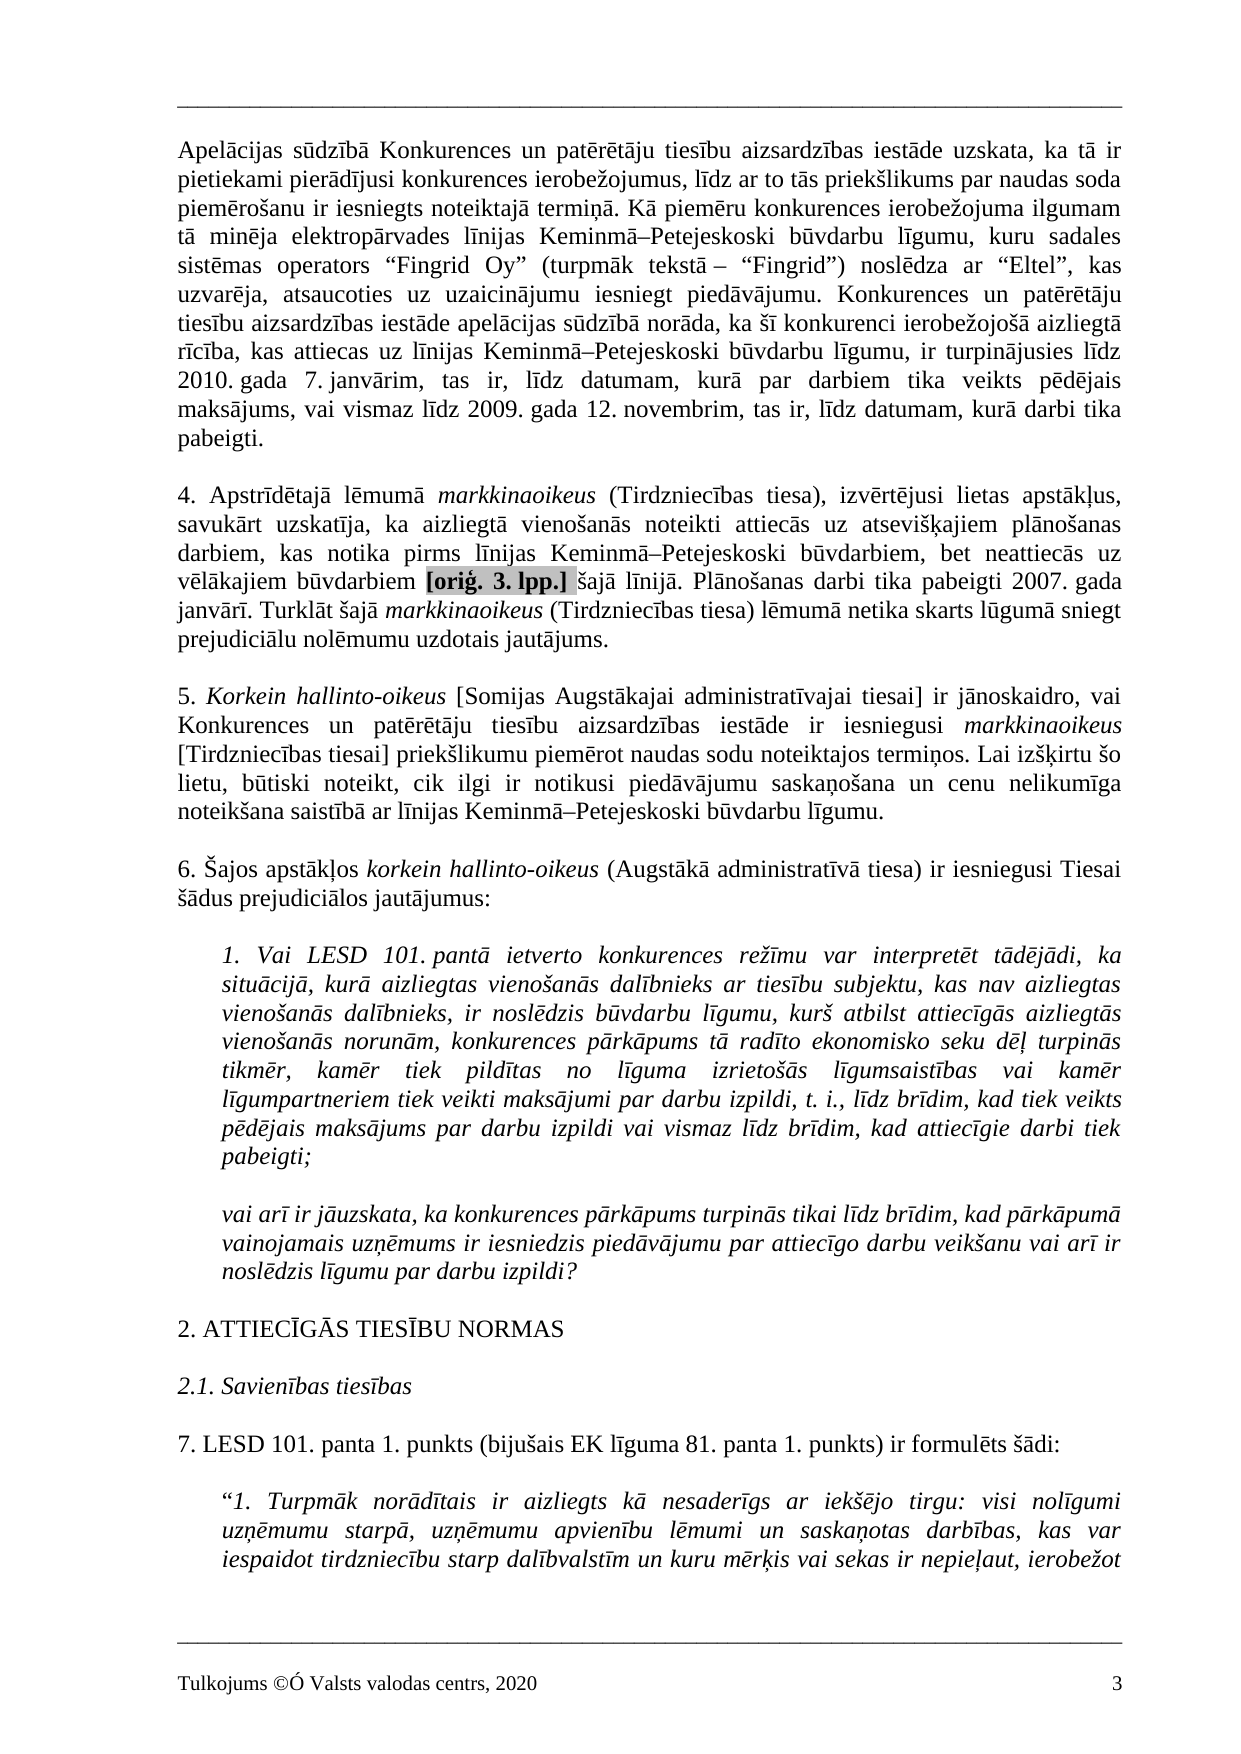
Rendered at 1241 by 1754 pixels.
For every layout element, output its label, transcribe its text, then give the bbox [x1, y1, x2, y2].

text 2. ATTIECĪGĀS TIESĪBU NORMAS [177, 1314, 1122, 1343]
text 1. Vai LESD 101. pantā ietverto konkurences režīmu var interpretēt tādējādi, ka situācijā, kurā aizliegtas vienošanās dalībnieks ar tiesību subjektu, kas nav aizliegtas vienošanās dalībnieks, ir noslēdzis būvdarbu līgumu, kurš atbilst attiecīgās aizliegtās vienošanās norunām, konkurences pārkāpums tā radīto ekonomisko seku dēļ turpinās tikmēr, kamēr tiek pildītas no līguma izrietošās līgumsaistības vai kamēr līgumpartneriem tiek veikti maksājumi par darbu izpildi, t. i., līdz brīdim, kad tiek veikts pēdējais maksājums par darbu izpildi vai vismaz līdz brīdim, kad attiecīgie darbi tiek pabeigti; [222, 940, 1122, 1170]
text vai arī ir jāuzskata, ka konkurences pārkāpums turpinās tikai līdz brīdim, kad pārkāpumā vainojamais uzņēmums ir iesniedzis piedāvājumu par attiecīgo darbu veikšanu vai arī ir noslēdzis līgumu par darbu izpildi? [222, 1199, 1122, 1285]
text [222, 1486, 1122, 1573]
text 4. Apstrīdētajā lēmumā markkinaoikeus (Tirdzniecības tiesa), izvērtējusi lietas apstākļus, savukārt uzskatīja, ka aizliegtā vienošanās noteikti attiecās uz atsevišķajiem plānošanas darbiem, kas notika pirms līnijas Keminmā–Petejeskoski būvdarbiem, bet neattiecās uz vēlākajiem būvdarbiem [oriģ. 3. lpp.] šajā līnijā. Plānošanas darbi tika pabeigti 2007. gada janvārī. Turklāt šajā markkinaoikeus (Tirdzniecības tiesa) lēmumā netika skarts lūgumā sniegt prejudiciālu nolēmumu uzdotais jautājums. [177, 480, 1122, 653]
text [177, 135, 1122, 451]
text 7. LESD 101. panta 1. punkts (bijušais EK līguma 81. panta 1. punkts) ir formulēts šādi: [177, 1429, 1122, 1458]
text 6. Šajos apstākļos korkein hallinto-oikeus (Augstākā administratīvā tiesa) ir iesniegusi Tiesai šādus prejudiciālos jautājumus: [177, 854, 1122, 911]
text 5. Korkein hallinto-oikeus [Somijas Augstākajai administratīvajai tiesai] ir jānoskaidro, vai Konkurences un patērētāju tiesību aizsardzības iestāde ir iesniegusi markkinaoikeus [Tirdzniecības tiesai] priekšlikumu piemērot naudas sodu noteiktajos termiņos. Lai izšķirtu šo lietu, būtiski noteikt, cik ilgi ir notikusi piedāvājumu saskaņošana un cenu nelikumīga noteikšana saistībā ar līnijas Keminmā–Petejeskoski būvdarbu līgumu. [177, 681, 1122, 825]
text 2.1. Savienības tiesības [177, 1371, 1122, 1400]
